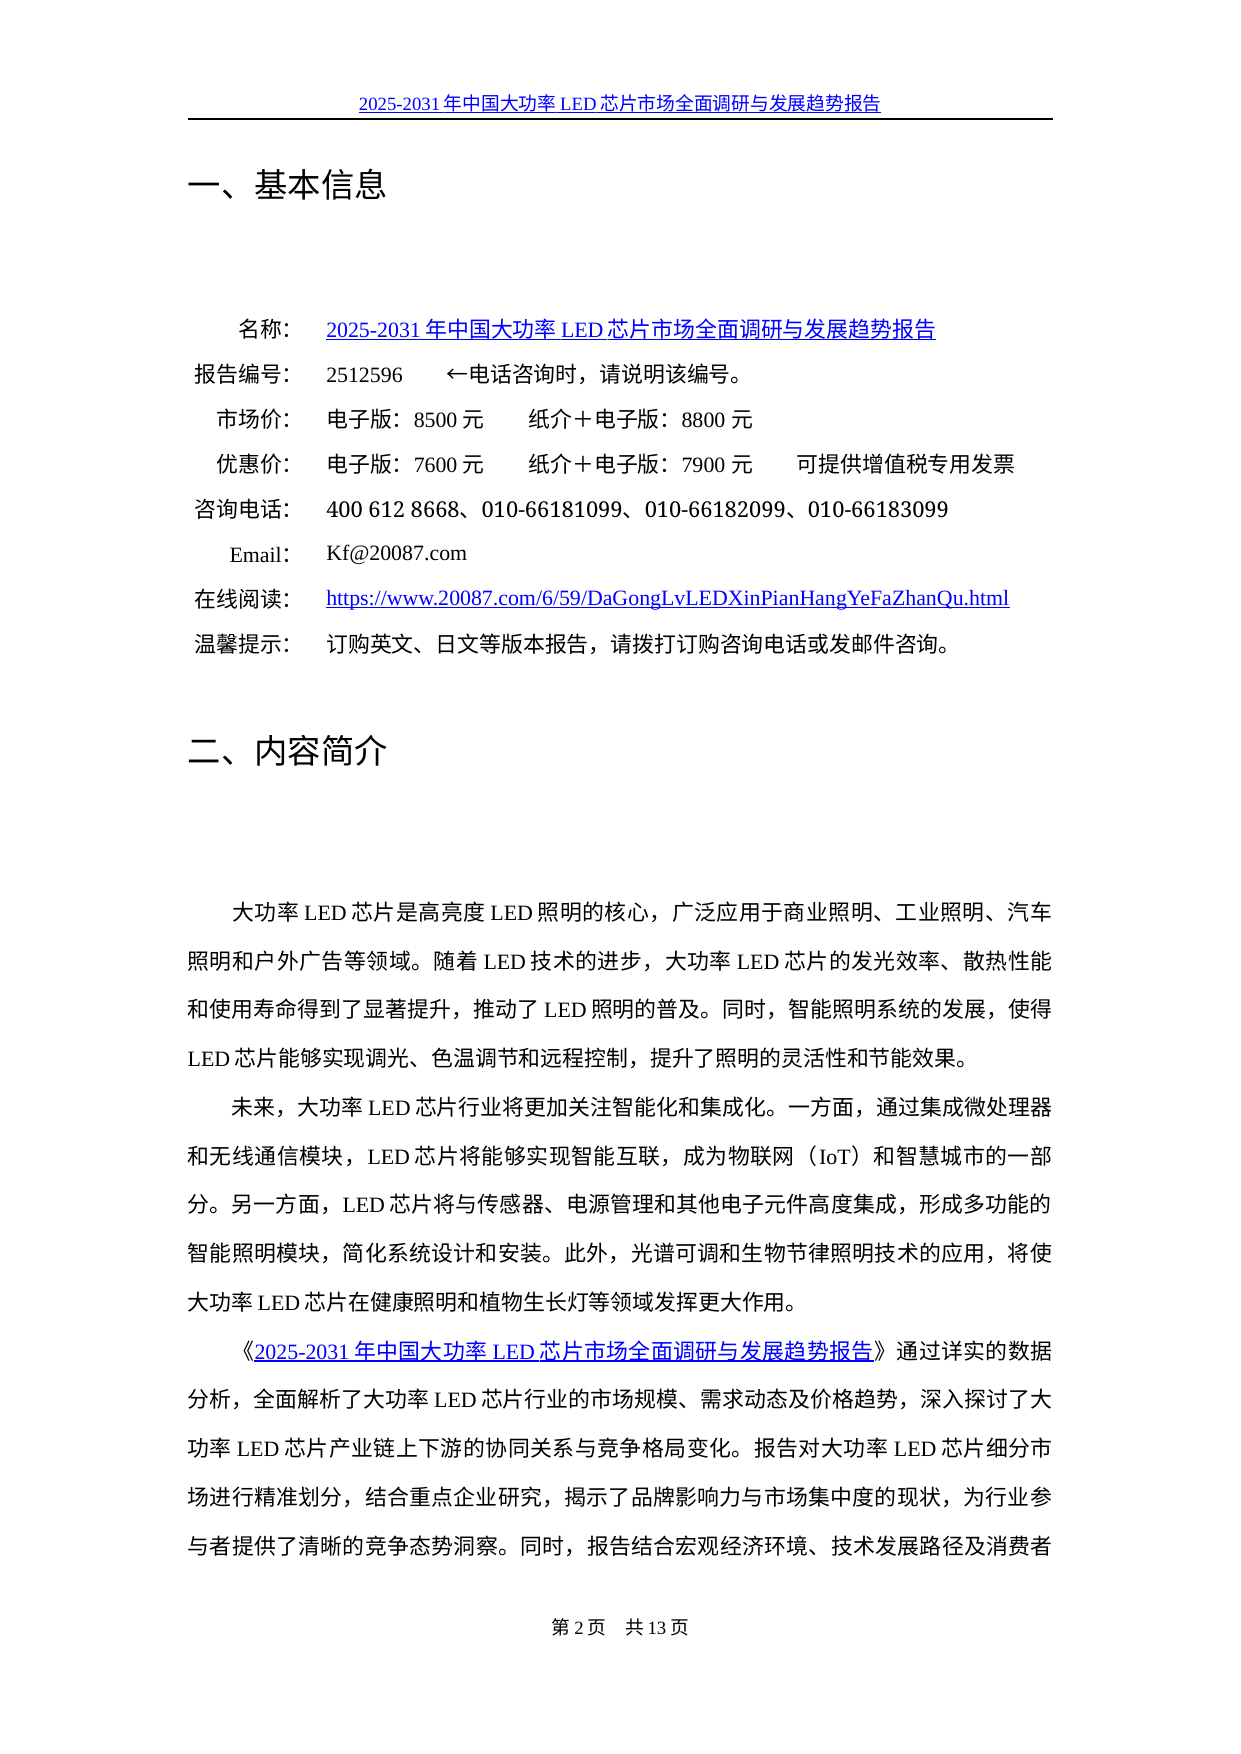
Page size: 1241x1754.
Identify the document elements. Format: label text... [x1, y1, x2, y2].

table_cell 400 612 8668、010-66181099、010-66182099、010-66183099 [315, 492, 1073, 537]
table_cell Kf@20087.com [315, 537, 1073, 582]
table_cell 在线阅读： [167, 582, 315, 627]
table_cell Email： [167, 537, 315, 582]
table_cell 订购英文、日文等版本报告，请拨打订购咨询电话或发邮件咨询。 [315, 627, 1073, 672]
table_cell 2512596 ←电话咨询时，请说明该编号。 [315, 357, 1073, 402]
table_cell 优惠价： [167, 447, 315, 492]
title 一、基本信息 [187, 150, 1053, 215]
table_cell 电子版：8500 元 纸介＋电子版：8800 元 [315, 402, 1073, 447]
table_cell 报告编号： [167, 357, 315, 402]
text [187, 894, 1053, 1561]
table_cell [315, 582, 1073, 627]
table_cell 咨询电话： [167, 492, 315, 537]
table_header 2025-2031年中国大功率LED芯片市场全面调研与发展趋势报告 [315, 312, 1073, 357]
table_header 名称： [167, 312, 315, 357]
table_cell 市场价： [167, 402, 315, 447]
title 二、内容简介 [187, 717, 1053, 782]
table_cell 电子版：7600 元 纸介＋电子版：7900 元 可提供增值税专用发票 [315, 447, 1073, 492]
table_cell 温馨提示： [167, 627, 315, 672]
